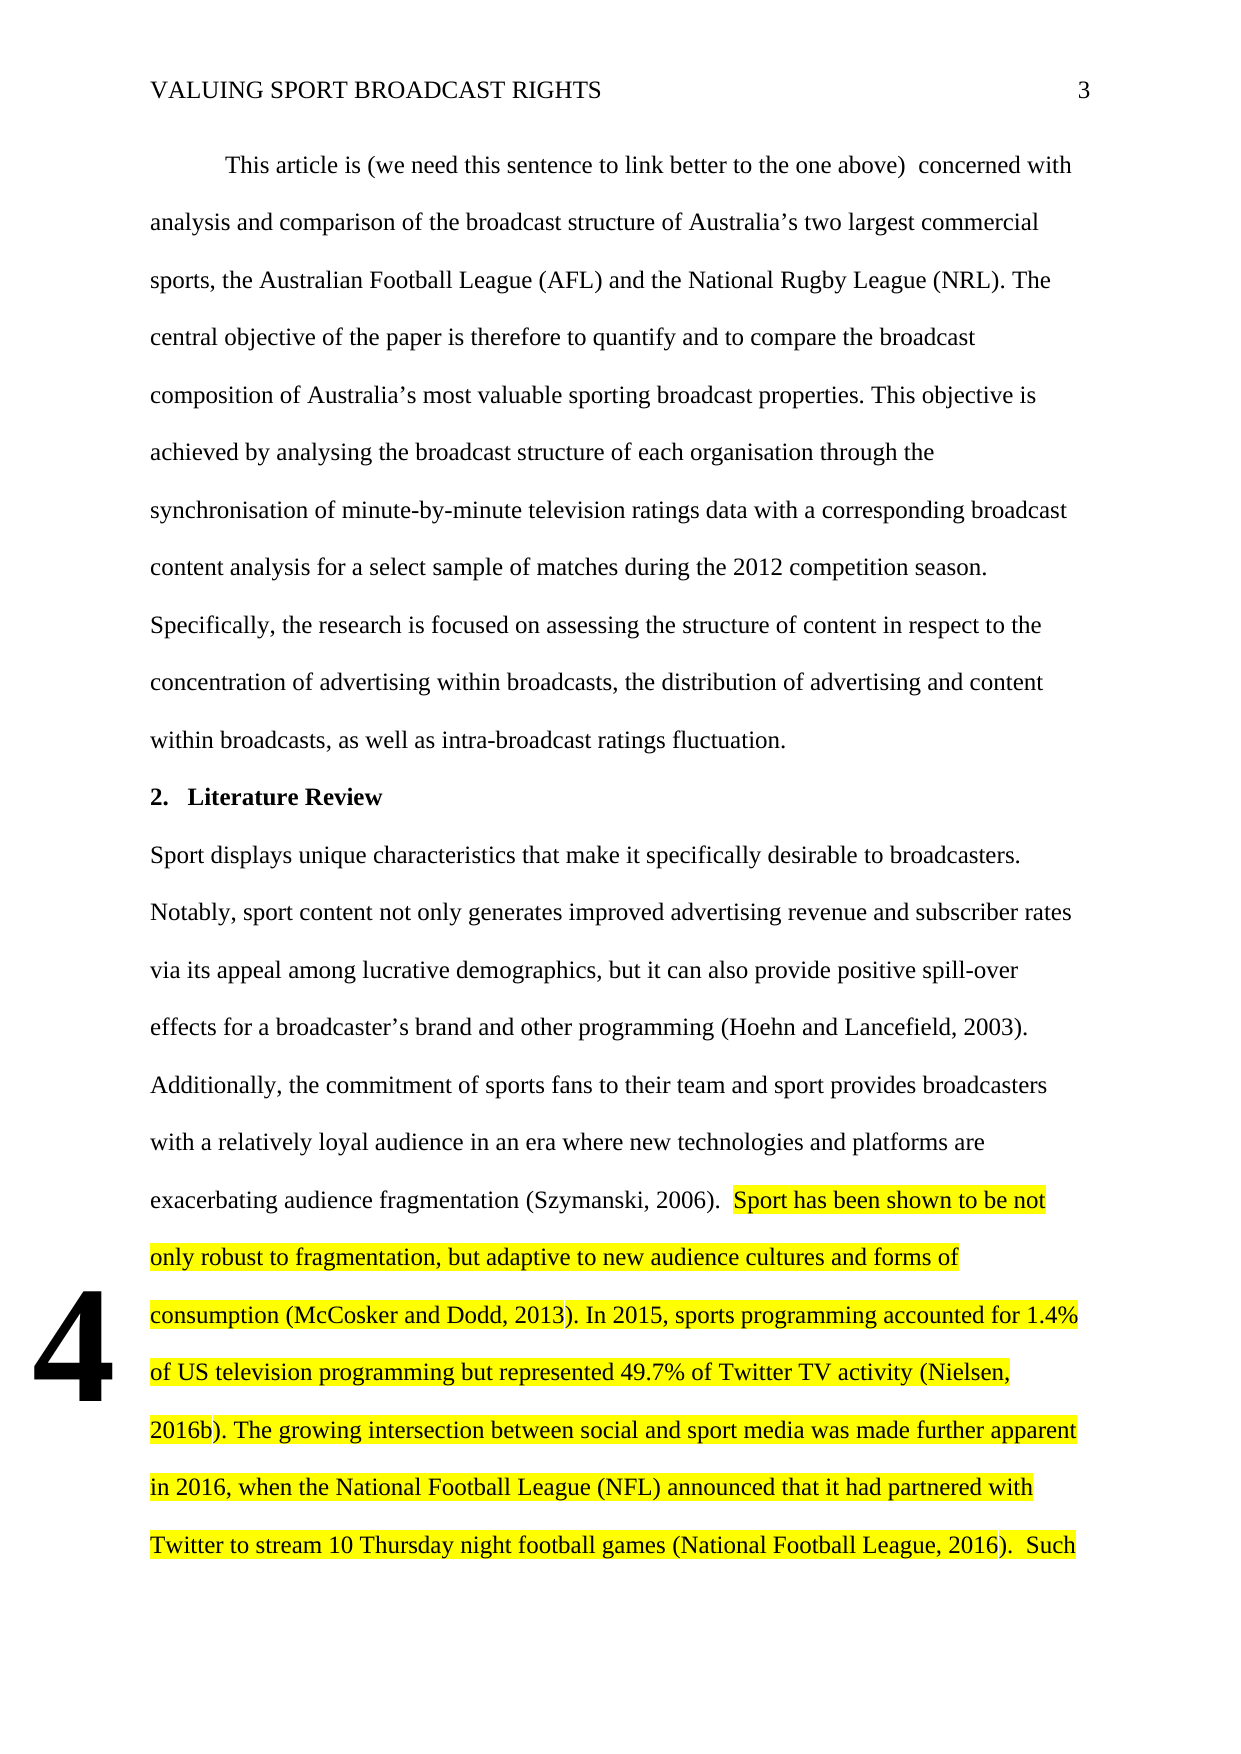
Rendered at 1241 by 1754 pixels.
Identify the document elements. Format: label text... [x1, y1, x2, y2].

list Literature Review [150, 782, 1090, 811]
text This article is (we need this sentence to link better to the one above) concerned with analysis and comparison of the broadcast structure of Australia’s two largest commercial sports, the Australian Football League (AFL) and the National Rugby League (NRL). The central objective of the paper is therefore to quantify and to compare the broadcast composition of Australia’s most valuable sporting broadcast properties. This objective is achieved by analysing the broadcast structure of each organisation through the synchronisation of minute-by-minute television ratings data with a corresponding broadcast content analysis for a select sample of matches during the 2012 competition season. Specifically, the research is focused on assessing the structure of content in respect to the concentration of advertising within broadcasts, the distribution of advertising and content within broadcasts, as well as intra-broadcast ratings fluctuation. [150, 150, 1090, 754]
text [150, 840, 1090, 1559]
